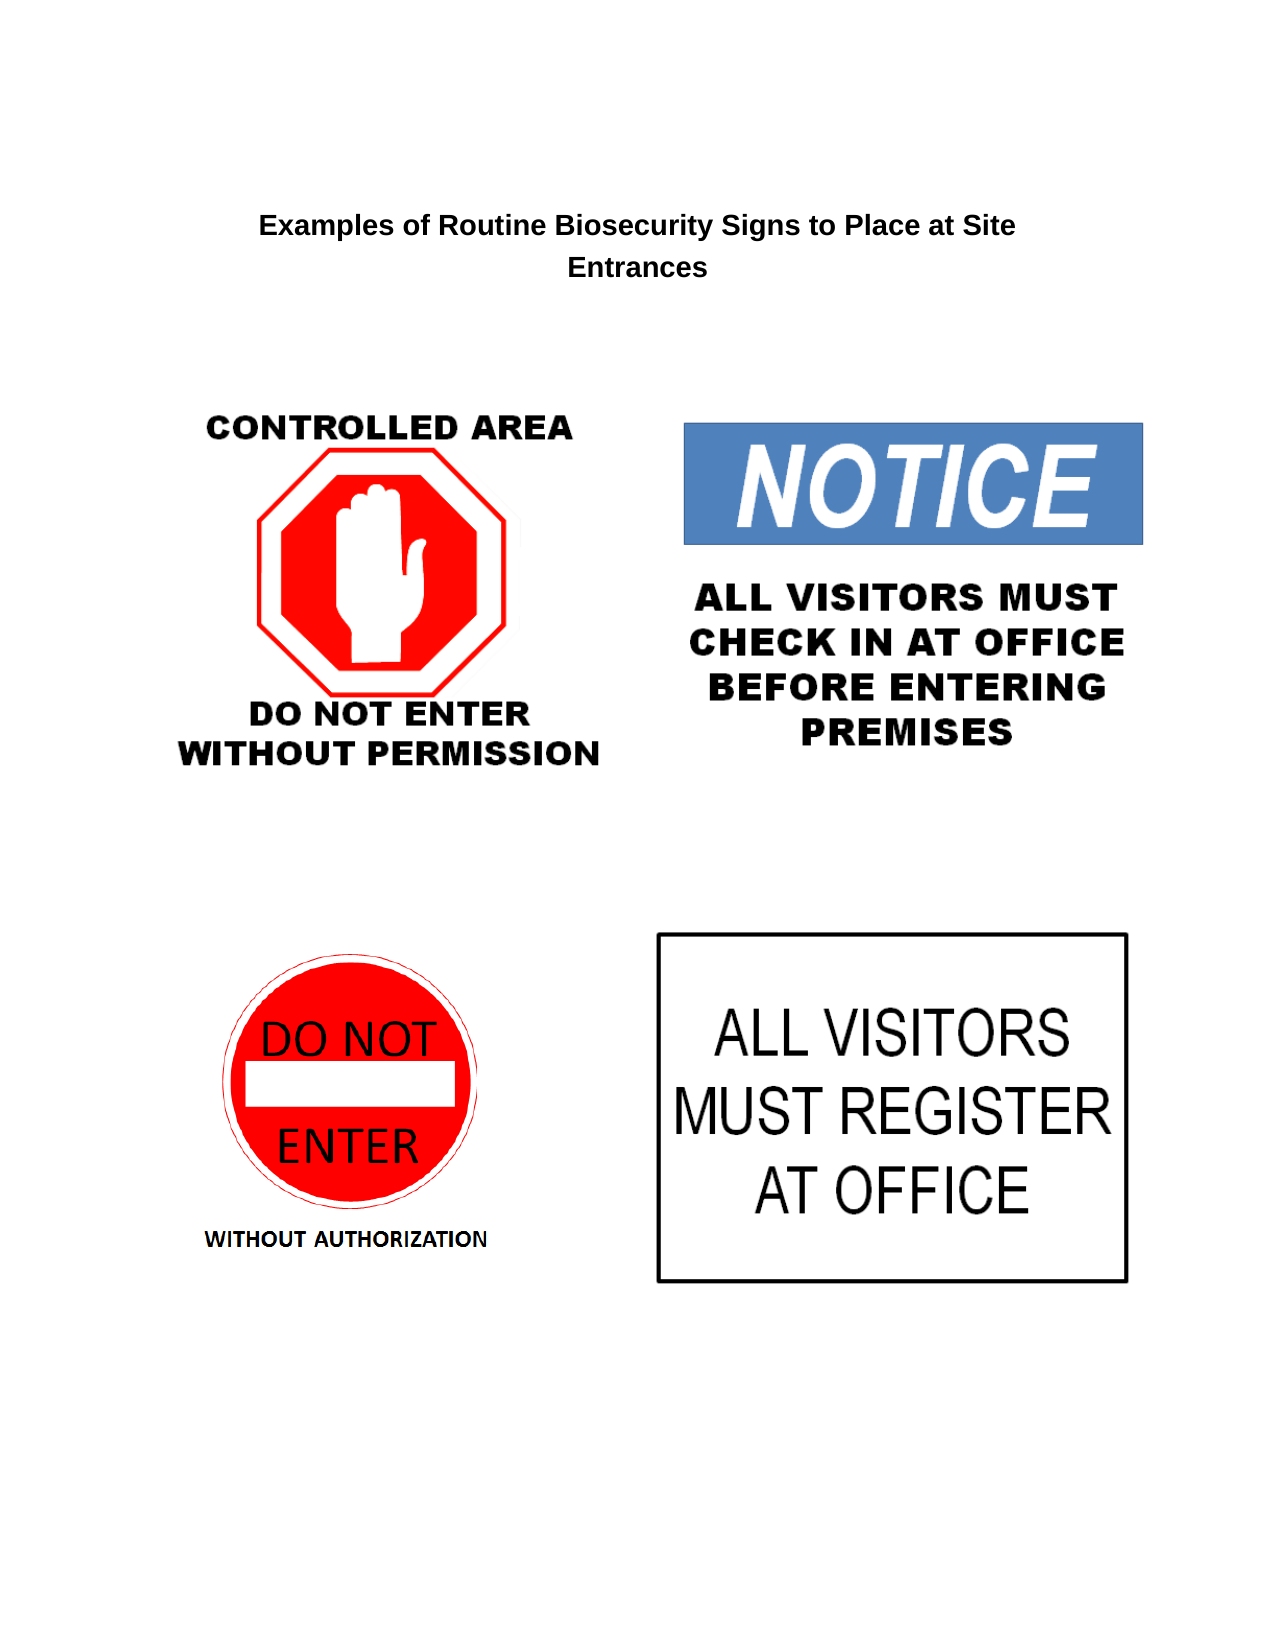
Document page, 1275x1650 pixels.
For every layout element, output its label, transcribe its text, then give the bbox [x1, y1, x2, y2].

picture [642, 922, 1143, 1298]
picture [663, 406, 1163, 782]
picture [139, 406, 640, 782]
subtitle Examples of Routine Biosecurity Signs to Place at Site Entrances [187, 208, 1087, 284]
picture [140, 950, 552, 1260]
